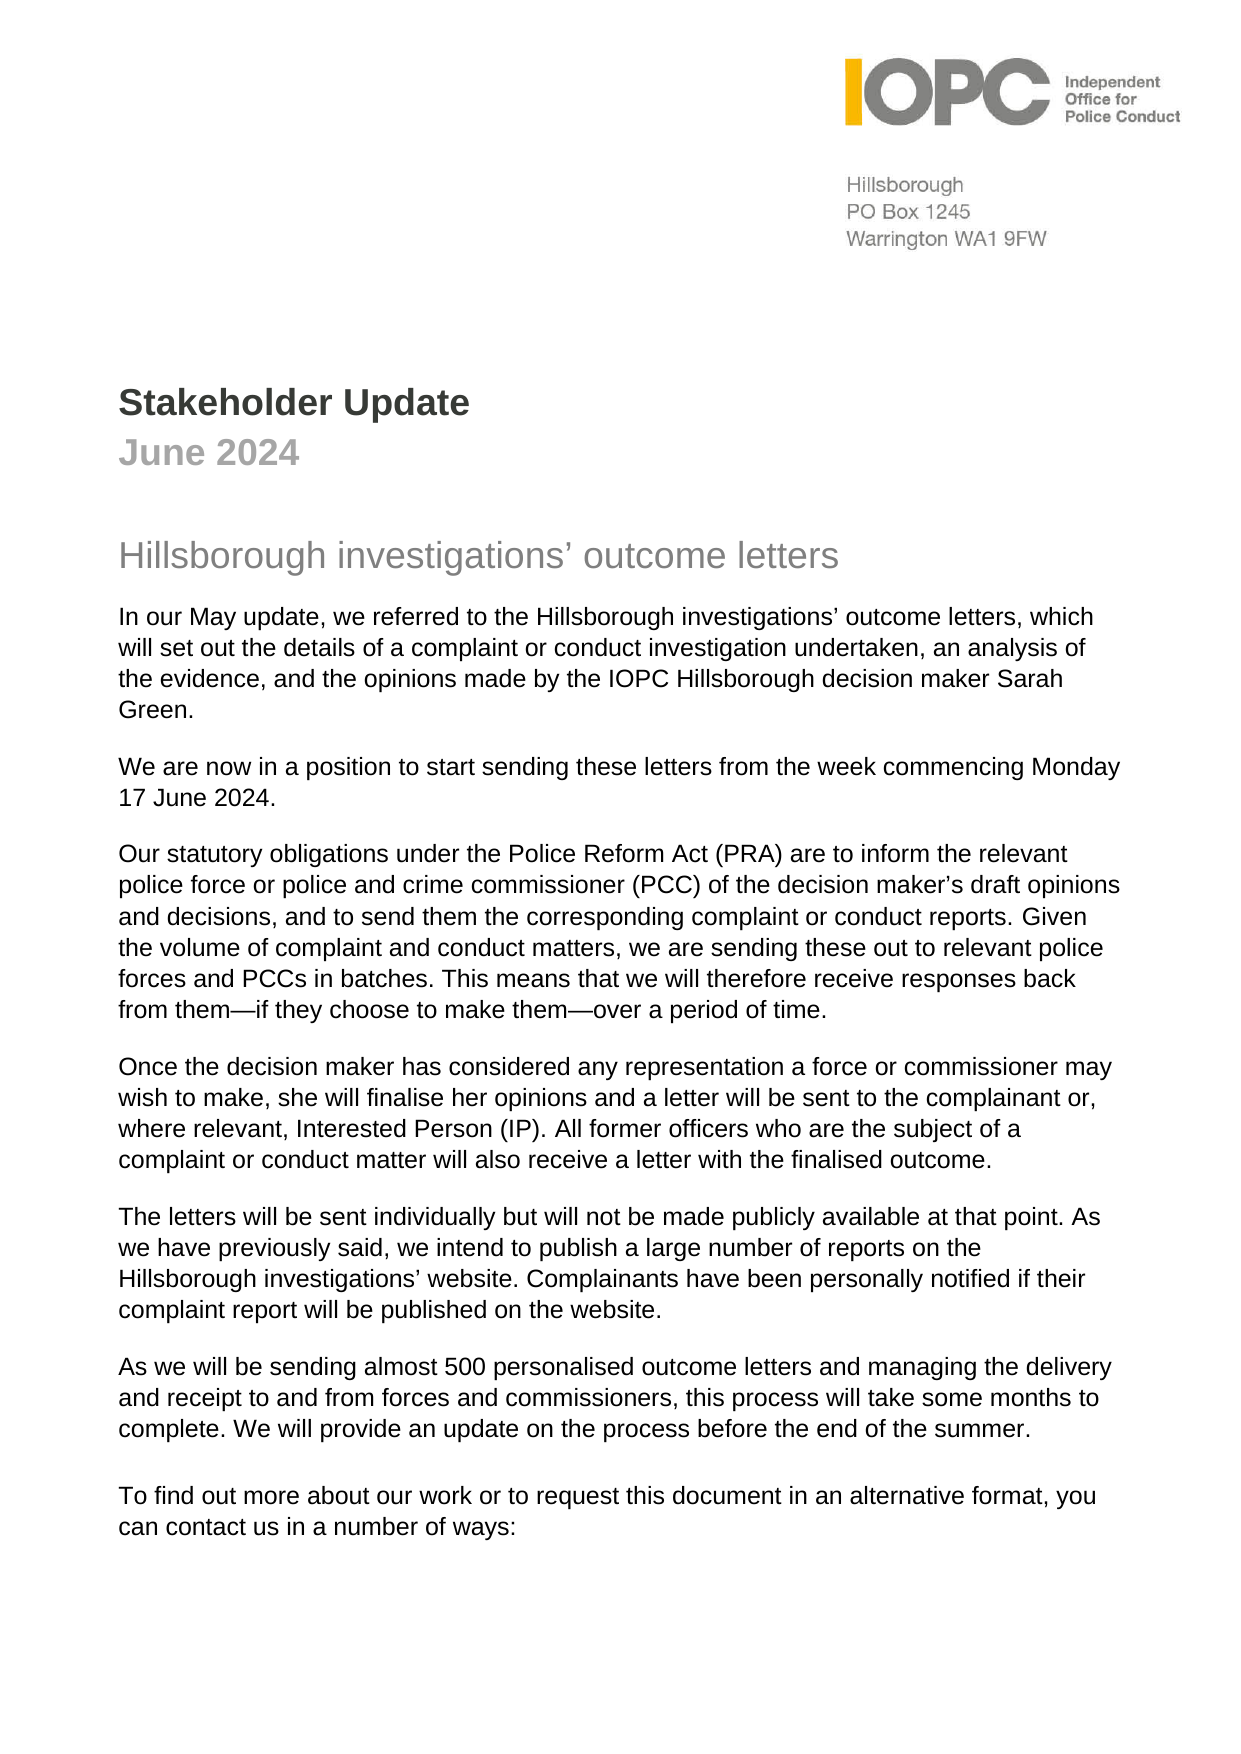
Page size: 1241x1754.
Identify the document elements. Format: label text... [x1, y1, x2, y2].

text Our statutory obligations under the Police Reform Act (PRA) are to inform the relevant police force or police and crime commissioner (PCC) of the decision maker’s draft opinions and decisions, and to send them the corresponding complaint or conduct reports. Given the volume of complaint and conduct matters, we are sending these out to relevant police forces and PCCs in batches. This means that we will therefore receive responses back from them—if they choose to make them—over a period of time. [118, 837, 1122, 1025]
text Hillsborough investigations’ outcome letters [118, 544, 1122, 575]
text As we will be sending almost 500 personalised outcome letters and managing the delivery and receipt to and from forces and commissioners, this process will take some months to complete. We will provide an update on the process before the end of the summer. [118, 1350, 1122, 1444]
text In our May update, we referred to the Hillsborough investigations’ outcome letters, which will set out the details of a complaint or conduct investigation undertaken, an analysis of the evidence, and the opinions made by the IOPC Hillsborough decision maker Sarah Green. [118, 600, 1122, 725]
text We are now in a position to start sending these letters from the week commencing Monday 17 June 2024. [118, 750, 1122, 812]
subtitle Stakeholder Update June 2024 [118, 375, 1122, 475]
text To find out more about our work or to request this document in an alternative format, you can contact us in a number of ways: [118, 1479, 1122, 1542]
picture [0, 0, 1240, 259]
text Once the decision maker has considered any representation a force or commissioner may wish to make, she will finalise her opinions and a letter will be sent to the complainant or, where relevant, Interested Person (IP). All former officers who are the subject of a complaint or conduct matter will also receive a letter with the finalised outcome. [118, 1050, 1122, 1175]
text The letters will be sent individually but will not be made publicly available at that point. As we have previously said, we intend to publish a large number of reports on the Hillsborough investigations’ website. Complainants have been personally notified if their complaint report will be published on the website. [118, 1200, 1122, 1325]
